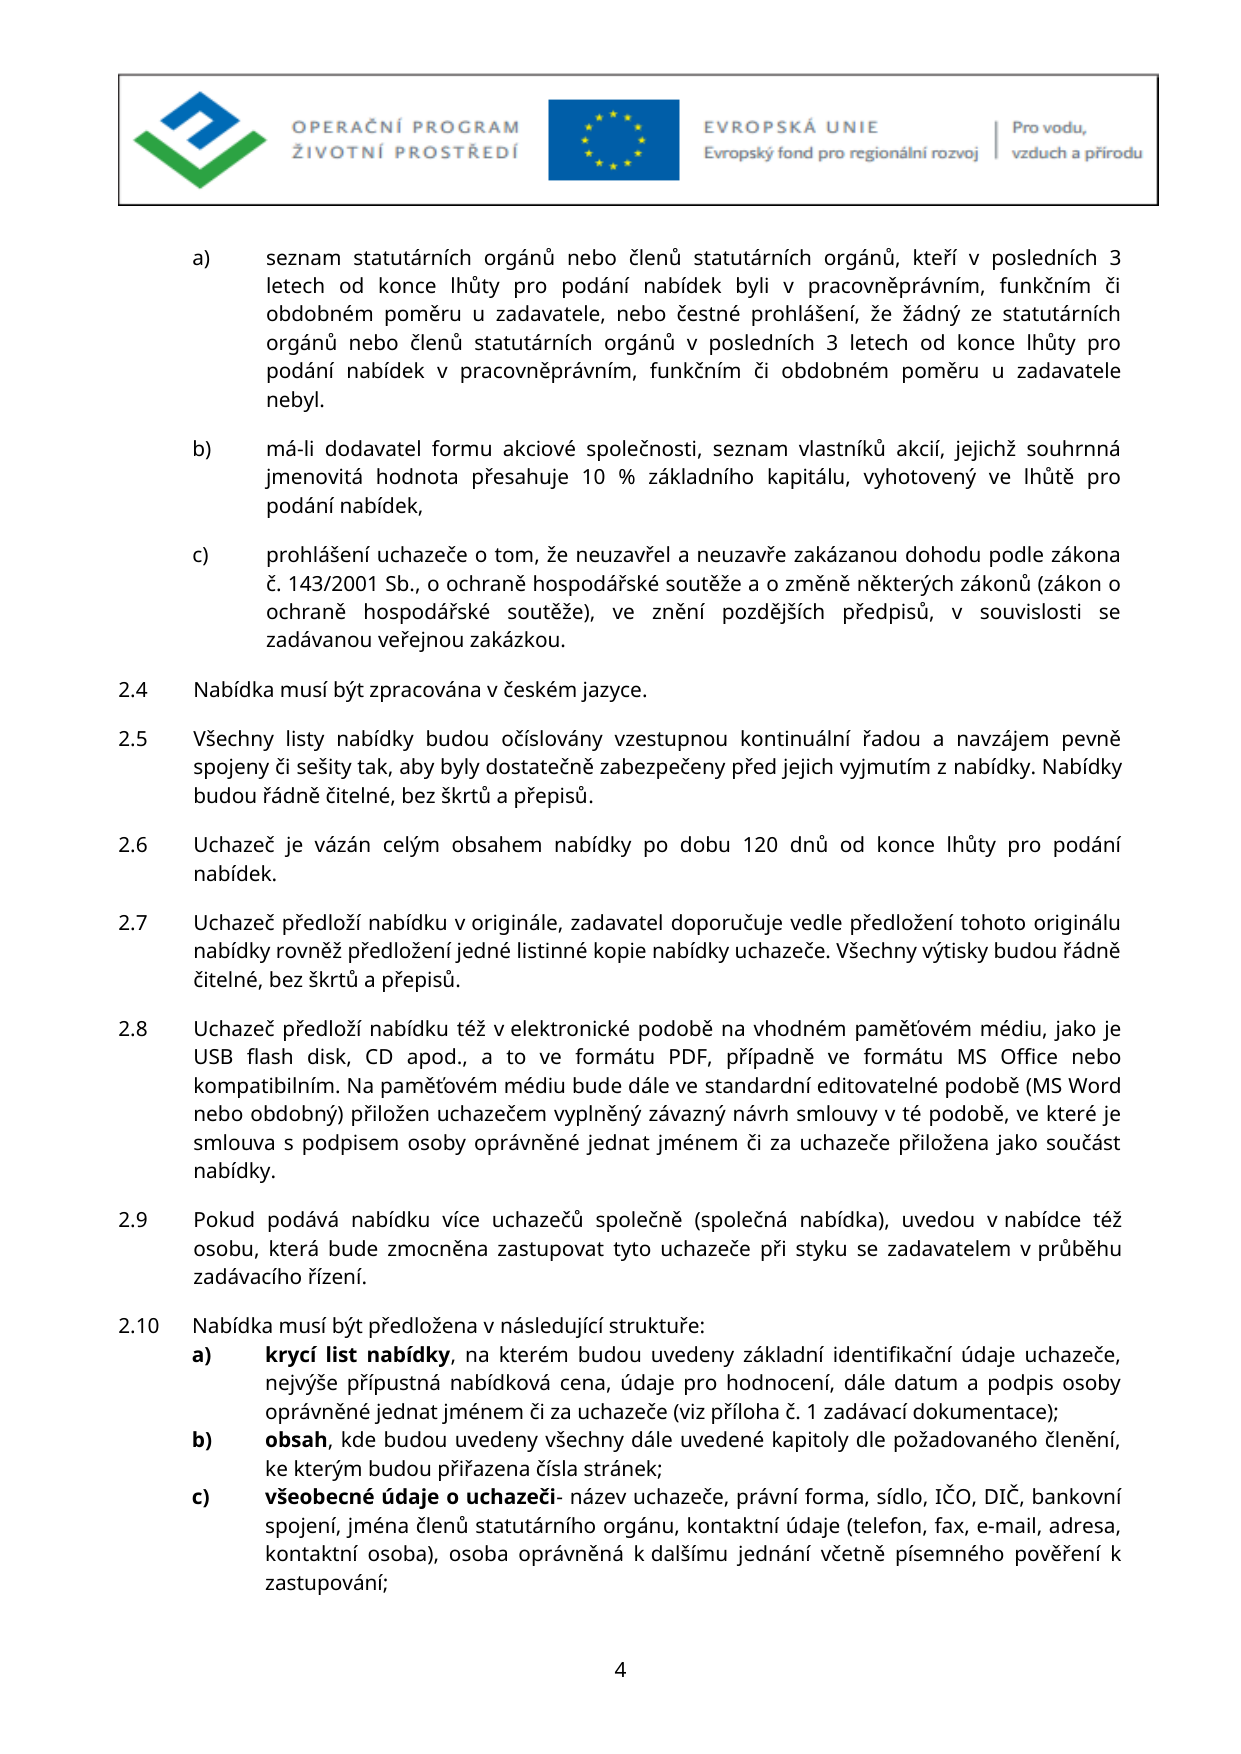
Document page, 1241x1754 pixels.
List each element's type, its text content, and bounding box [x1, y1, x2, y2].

list Všechny listy nabídky budou očíslovány vzestupnou kontinuální řadou a navzájem pevně spojeny či sešity tak, aby byly dostatečně zabezpečeny před jejich vyjmutím z nabídky. Nabídky budou řádně čitelné, bez škrtů a přepisů. [118, 724, 1122, 809]
list Uchazeč předloží nabídku též v elektronické podobě na vhodném paměťovém médiu, jako je USB flash disk, CD apod., a to ve formátu PDF, případně ve formátu MS Office nebo kompatibilním. Na paměťovém médiu bude dále ve standardní editovatelné podobě (MS Word nebo obdobný) přiložen uchazečem vyplněný závazný návrh smlouvy v té podobě, ve které je smlouva s podpisem osoby oprávněné jednat jménem či za uchazeče přiložena jako součást nabídky. [118, 1014, 1122, 1185]
list všeobecné údaje o uchazeči- název uchazeče, právní forma, sídlo, IČO, DIČ, bankovní spojení, jména členů statutárního orgánu, kontaktní údaje (telefon, fax, e-mail, adresa, kontaktní osoba), osoba oprávněná k dalšímu jednání včetně písemného pověření k zastupování; [192, 1482, 1122, 1596]
list Uchazeč předloží nabídku v originále, zadavatel doporučuje vedle předložení tohoto originálu nabídky rovněž předložení jedné listinné kopie nabídky uchazeče. Všechny výtisky budou řádně čitelné, bez škrtů a přepisů. [118, 908, 1122, 993]
text b) má-li dodavatel formu akciové společnosti, seznam vlastníků akcií, jejichž souhrnná jmenovitá hodnota přesahuje 10 % základního kapitálu, vyhotovený ve lhůtě pro podání nabídek, [192, 434, 1122, 519]
list Nabídka musí být zpracována v českém jazyce. [118, 675, 1122, 703]
list Pokud podává nabídku více uchazečů společně (společná nabídka), uvedou v nabídce též osobu, která bude zmocněna zastupovat tyto uchazeče při styku se zadavatelem v průběhu zadávacího řízení. [118, 1206, 1122, 1291]
picture [118, 73, 1159, 206]
list Uchazeč je vázán celým obsahem nabídky po dobu 120 dnů od konce lhůty pro podání nabídek. [118, 830, 1122, 887]
text a) seznam statutárních orgánů nebo členů statutárních orgánů, kteří v posledních 3 letech od konce lhůty pro podání nabídek byli v pracovněprávním, funkčním či obdobném poměru u zadavatele, nebo čestné prohlášení, že žádný ze statutárních orgánů nebo členů statutárních orgánů v posledních 3 letech od konce lhůty pro podání nabídek v pracovněprávním, funkčním či obdobném poměru u zadavatele nebyl. [192, 243, 1122, 413]
text 2.10 Nabídka musí být předložena v následující struktuře: [118, 1312, 1122, 1340]
text c) prohlášení uchazeče o tom, že neuzavřel a neuzavře zakázanou dohodu podle zákona č. 143/2001 Sb., o ochraně hospodářské soutěže a o změně některých zákonů (zákon o ochraně hospodářské soutěže), ve znění pozdějších předpisů, v souvislosti se zadávanou veřejnou zakázkou. [192, 540, 1122, 654]
list obsah, kde budou uvedeny všechny dále uvedené kapitoly dle požadovaného členění, ke kterým budou přiřazena čísla stránek; [192, 1425, 1122, 1482]
text a) krycí list nabídky, na kterém budou uvedeny základní identifikační údaje uchazeče, nejvýše přípustná nabídková cena, údaje pro hodnocení, dále datum a podpis osoby oprávněné jednat jménem či za uchazeče (viz příloha č. 1 zadávací dokumentace); [192, 1340, 1122, 1425]
